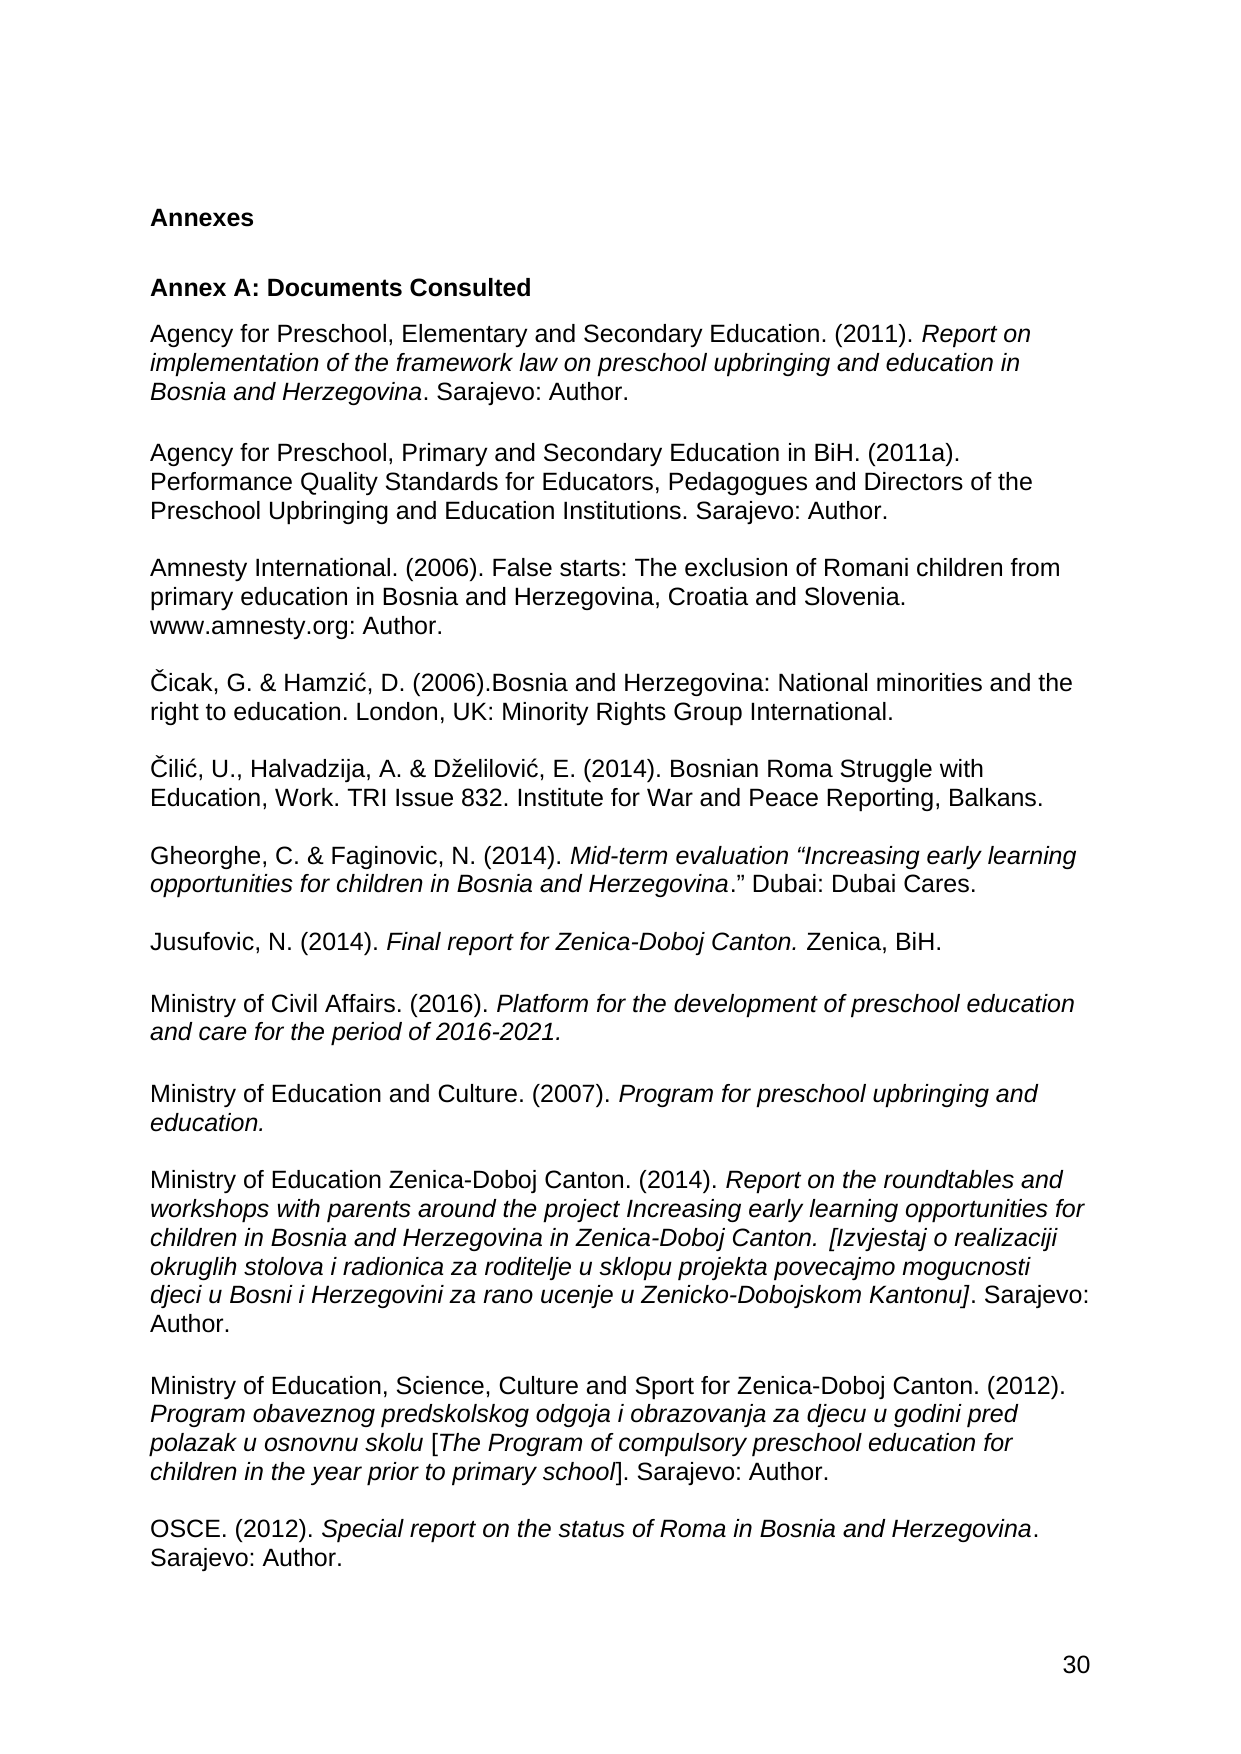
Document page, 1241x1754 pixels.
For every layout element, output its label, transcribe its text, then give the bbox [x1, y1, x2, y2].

text Ministry of Education Zenica-Doboj Canton. (2014). Report on the roundtables and workshops with parents around the project Increasing early learning opportunities for children in Bosnia and Herzegovina in Zenica-Doboj Canton. [Izvjestaj o realizaciji okruglih stolova i radionica za roditelje u sklopu projekta povecajmo mogucnosti djeci u Bosni i Herzegovini za rano ucenje u Zenicko-Dobojskom Kantonu]. Sarajevo: Author. [150, 1165, 1090, 1338]
subtitle Annex A: Documents Consulted [150, 273, 1090, 302]
text Ministry of Education, Science, Culture and Sport for Zenica-Doboj Canton. (2012). Program obaveznog predskolskog odgoja i obrazovanja za djecu u godini pred polazak u osnovnu skolu [The Program of compulsory preschool education for children in the year prior to primary school]. Sarajevo: Author. [150, 1371, 1090, 1486]
text Čicak, G. & Hamzić, D. (2006).Bosnia and Herzegovina: National minorities and the right to education. London, UK: Minority Rights Group International. [895, 668, 1090, 726]
text Ministry of Civil Affairs. (2016). Platform for the development of preschool education and care for the period of 2016-2021. [150, 988, 1090, 1046]
text Gheorghe, C. & Faginovic, N. (2014). Mid-term evaluation “Increasing early learning opportunities for children in Bosnia and Herzegovina.” Dubai: Dubai Cares. [150, 841, 1090, 898]
text Ministry of Education and Culture. (2007). Program for preschool upbringing and education. [150, 1079, 1090, 1136]
text Agency for Preschool, Primary and Secondary Education in BiH. (2011a). [150, 438, 1090, 467]
text OSCE. (2012). Special report on the status of Roma in Bosnia and Herzegovina. Sarajevo: Author. [150, 1514, 1090, 1572]
text Jusufovic, N. (2014). Final report for Zenica-Doboj Canton. Zenica, BiH. [150, 927, 1090, 956]
text Performance Quality Standards for Educators, Pedagogues and Directors of the Preschool Upbringing and Education Institutions. Sarajevo: Author. [150, 467, 1090, 524]
text Amnesty International. (2006). False starts: The exclusion of Romani children from primary education in Bosnia and Herzegovina, Croatia and Slovenia. www.amnesty.org: Author. [443, 553, 1090, 639]
subtitle Annexes [150, 203, 1090, 232]
text Agency for Preschool, Elementary and Secondary Education. (2011). Report on implementation of the framework law on preschool upbringing and education in Bosnia and Herzegovina. Sarajevo: Author. [150, 319, 1090, 405]
